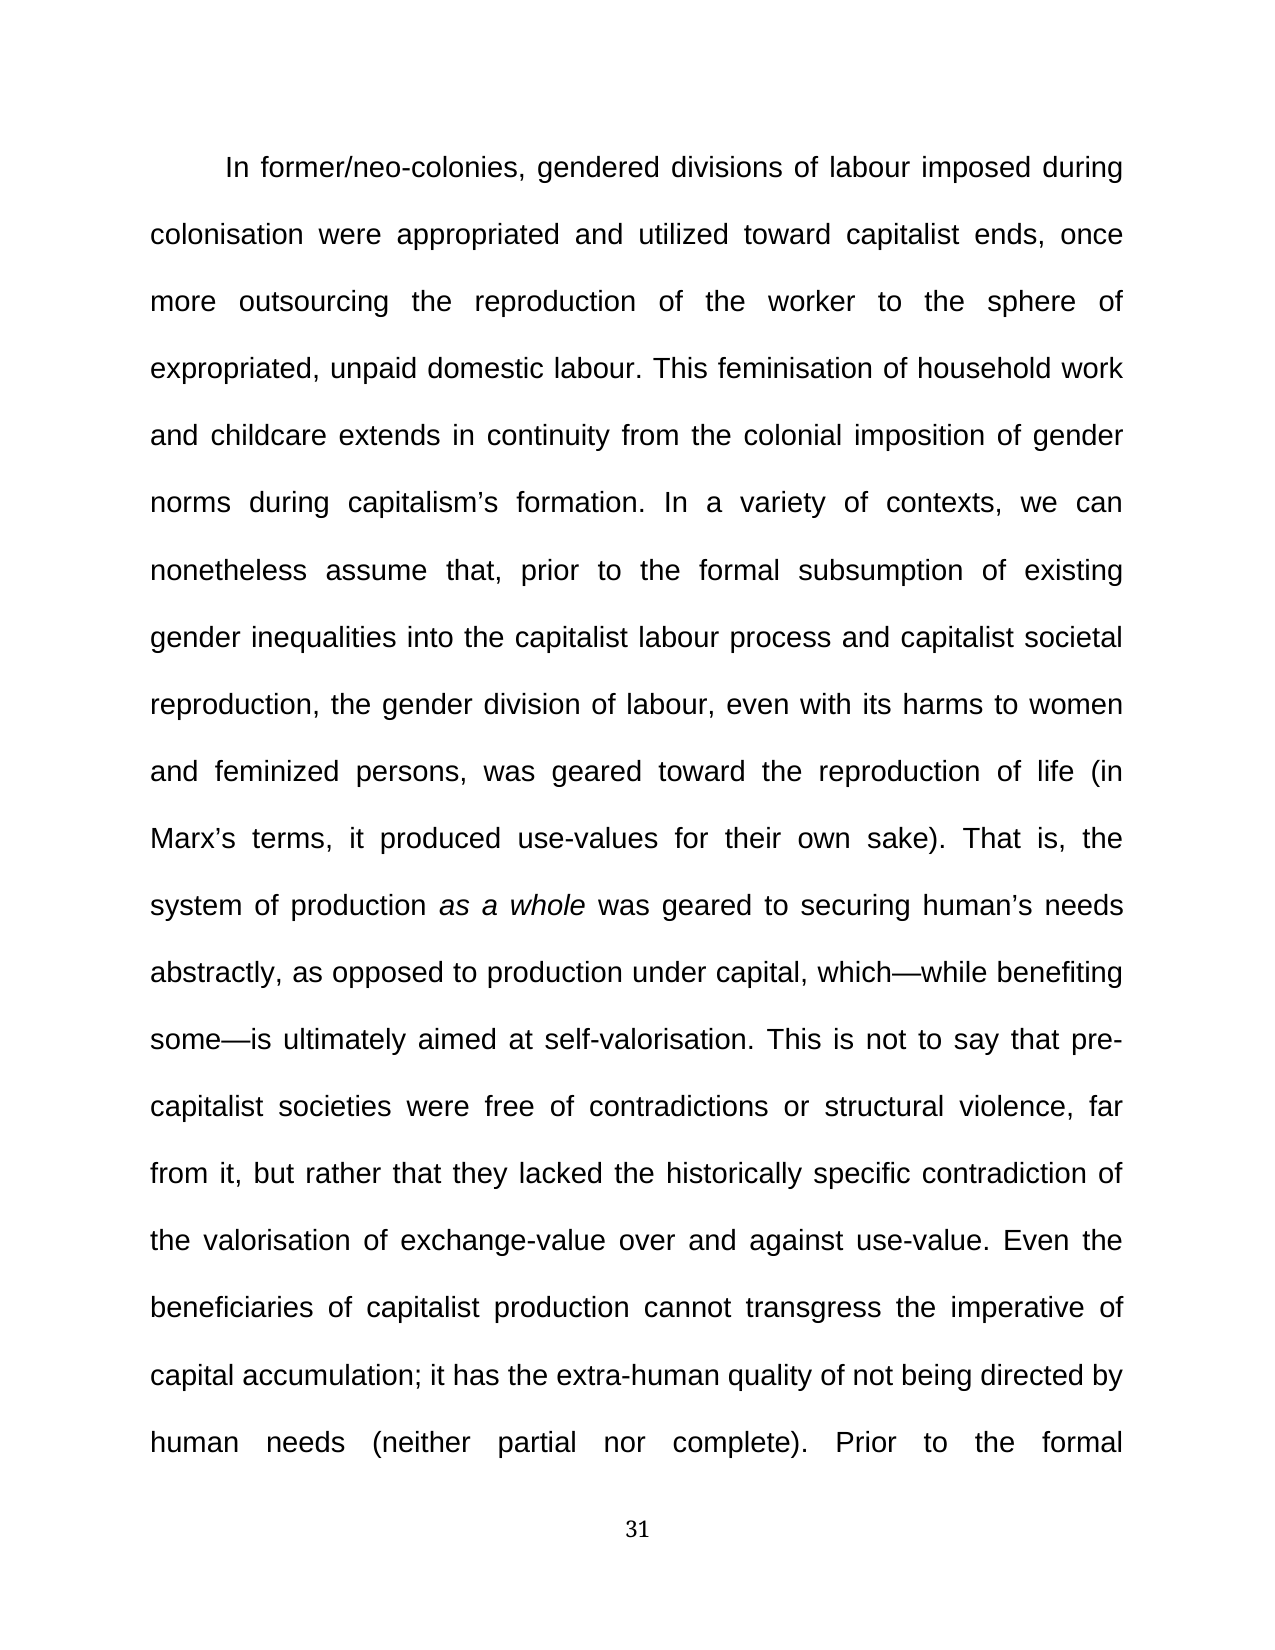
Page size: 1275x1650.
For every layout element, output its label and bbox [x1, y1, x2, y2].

text [150, 150, 1125, 1458]
